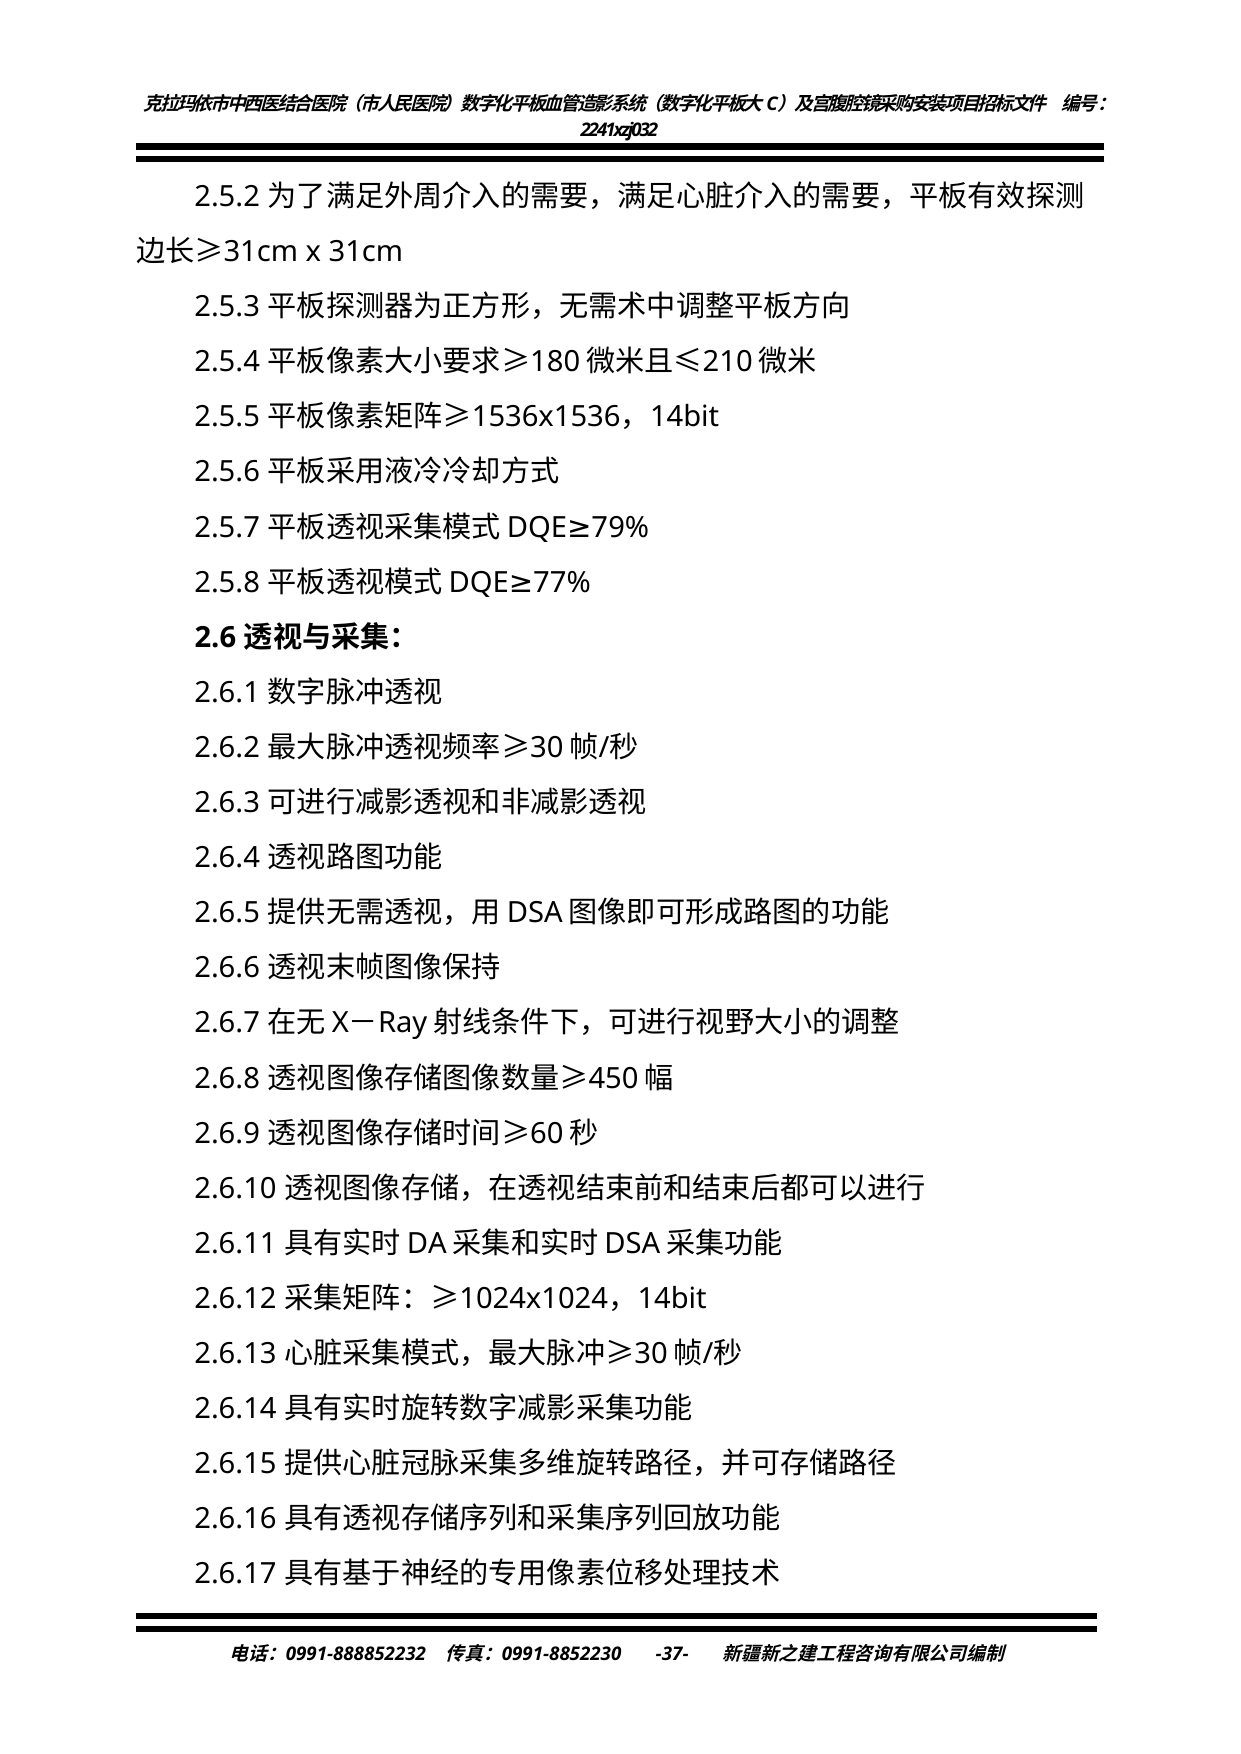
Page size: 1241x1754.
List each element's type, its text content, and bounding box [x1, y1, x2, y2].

text 2.6.12 采集矩阵：≥1024x1024，14bit [136, 1274, 1104, 1317]
text 2.6.3 可进行减影透视和非减影透视 [136, 779, 1104, 821]
text 2.6.10 透视图像存储，在透视结束前和结束后都可以进行 [136, 1164, 1104, 1207]
text 2.5.5 平板像素矩阵≥1536x1536，14bit [136, 393, 1104, 435]
text 2.6.17 具有基于神经的专用像素位移处理技术 [136, 1550, 1104, 1592]
text 2.6.14 具有实时旋转数字减影采集功能 [136, 1385, 1104, 1427]
text 2.5.4 平板像素大小要求≥180微米且≤210微米 [136, 338, 1104, 380]
text 2.5.2 为了满足外周介入的需要，满足心脏介入的需要，平板有效探测边长≥31cm x 31cm [136, 173, 1104, 270]
text 2.6.6 透视末帧图像保持 [136, 944, 1104, 986]
text 2.6.4 透视路图功能 [136, 834, 1104, 876]
text 2.6 透视与采集： [136, 613, 1104, 656]
text 2.5.7 平板透视采集模式DQE≥79% [136, 503, 1104, 546]
text 2.6.15 提供心脏冠脉采集多维旋转路径，并可存储路径 [136, 1440, 1104, 1482]
text 2.6.7 在无X－Ray射线条件下，可进行视野大小的调整 [136, 999, 1104, 1041]
text 2.6.13 心脏采集模式，最大脉冲≥30帧/秒 [136, 1330, 1104, 1372]
text 2.6.16 具有透视存储序列和采集序列回放功能 [136, 1495, 1104, 1537]
text 2.5.8 平板透视模式DQE≥77% [136, 558, 1104, 601]
text 2.6.1 数字脉冲透视 [136, 668, 1104, 711]
text 2.5.3 平板探测器为正方形，无需术中调整平板方向 [136, 283, 1104, 325]
text 2.6.2 最大脉冲透视频率≥30帧/秒 [136, 723, 1104, 766]
text 2.6.11 具有实时DA采集和实时DSA采集功能 [136, 1219, 1104, 1262]
text 2.6.9 透视图像存储时间≥60秒 [136, 1109, 1104, 1152]
text 2.6.5 提供无需透视，用DSA图像即可形成路图的功能 [136, 889, 1104, 931]
text 2.5.6 平板采用液冷冷却方式 [136, 448, 1104, 490]
text 2.6.8 透视图像存储图像数量≥450幅 [136, 1054, 1104, 1097]
